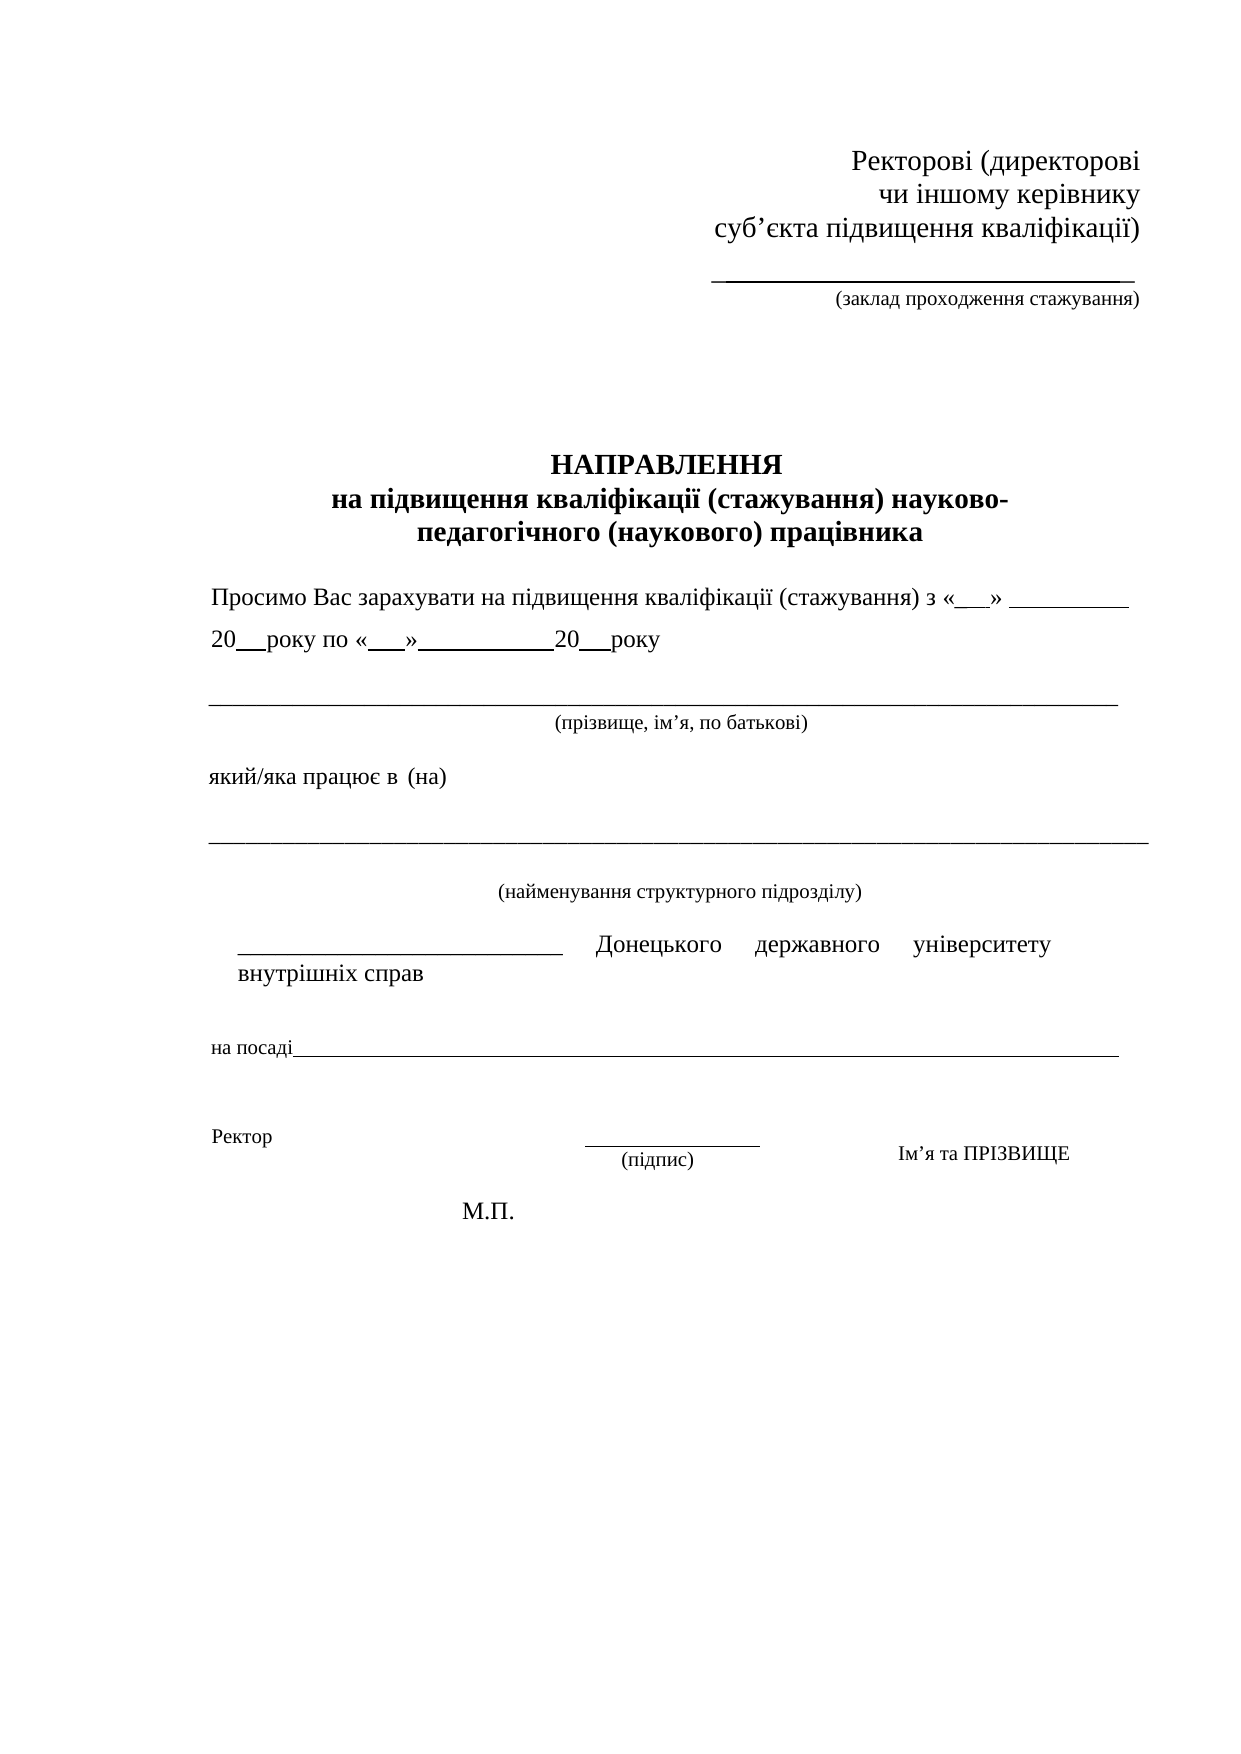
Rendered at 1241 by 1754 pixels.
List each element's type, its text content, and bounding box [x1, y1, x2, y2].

table_header Ректор М.П. [191, 1102, 541, 1225]
text ____________________________________________________________________________ [208, 814, 1152, 848]
text 20 року по « » 20 року [211, 624, 1152, 653]
text чи іншому керівнику [177, 176, 1140, 210]
text Ректорові (директорові [177, 143, 1140, 176]
text (заклад проходження стажування) [177, 286, 1140, 310]
table_header Ім’я та ПРІЗВИЩЕ [820, 1102, 1091, 1225]
text __________________________ Донецького державного університету внутрішніх справ [238, 929, 1051, 987]
text (прізвище, ім’я, по батькові) [211, 710, 1152, 734]
text (найменування структурного підрозділу) [208, 871, 1152, 905]
text Просимо Вас зарахувати на підвищення кваліфікації (стажування) з «_ » [211, 582, 1152, 610]
text суб’єкта підвищення кваліфікації) [177, 210, 1140, 243]
text який/яка працює в (на) [208, 758, 1152, 791]
text ____________________________________________________________________________ [208, 677, 1152, 710]
text на посаді [211, 1035, 1152, 1059]
text НАПРАВЛЕННЯ [244, 447, 1089, 481]
text _ _ [177, 252, 1134, 286]
table_header (підпис) [541, 1102, 820, 1225]
text на підвищення кваліфікації (стажування) науково-педагогічного (наукового) працівника [244, 481, 1096, 548]
